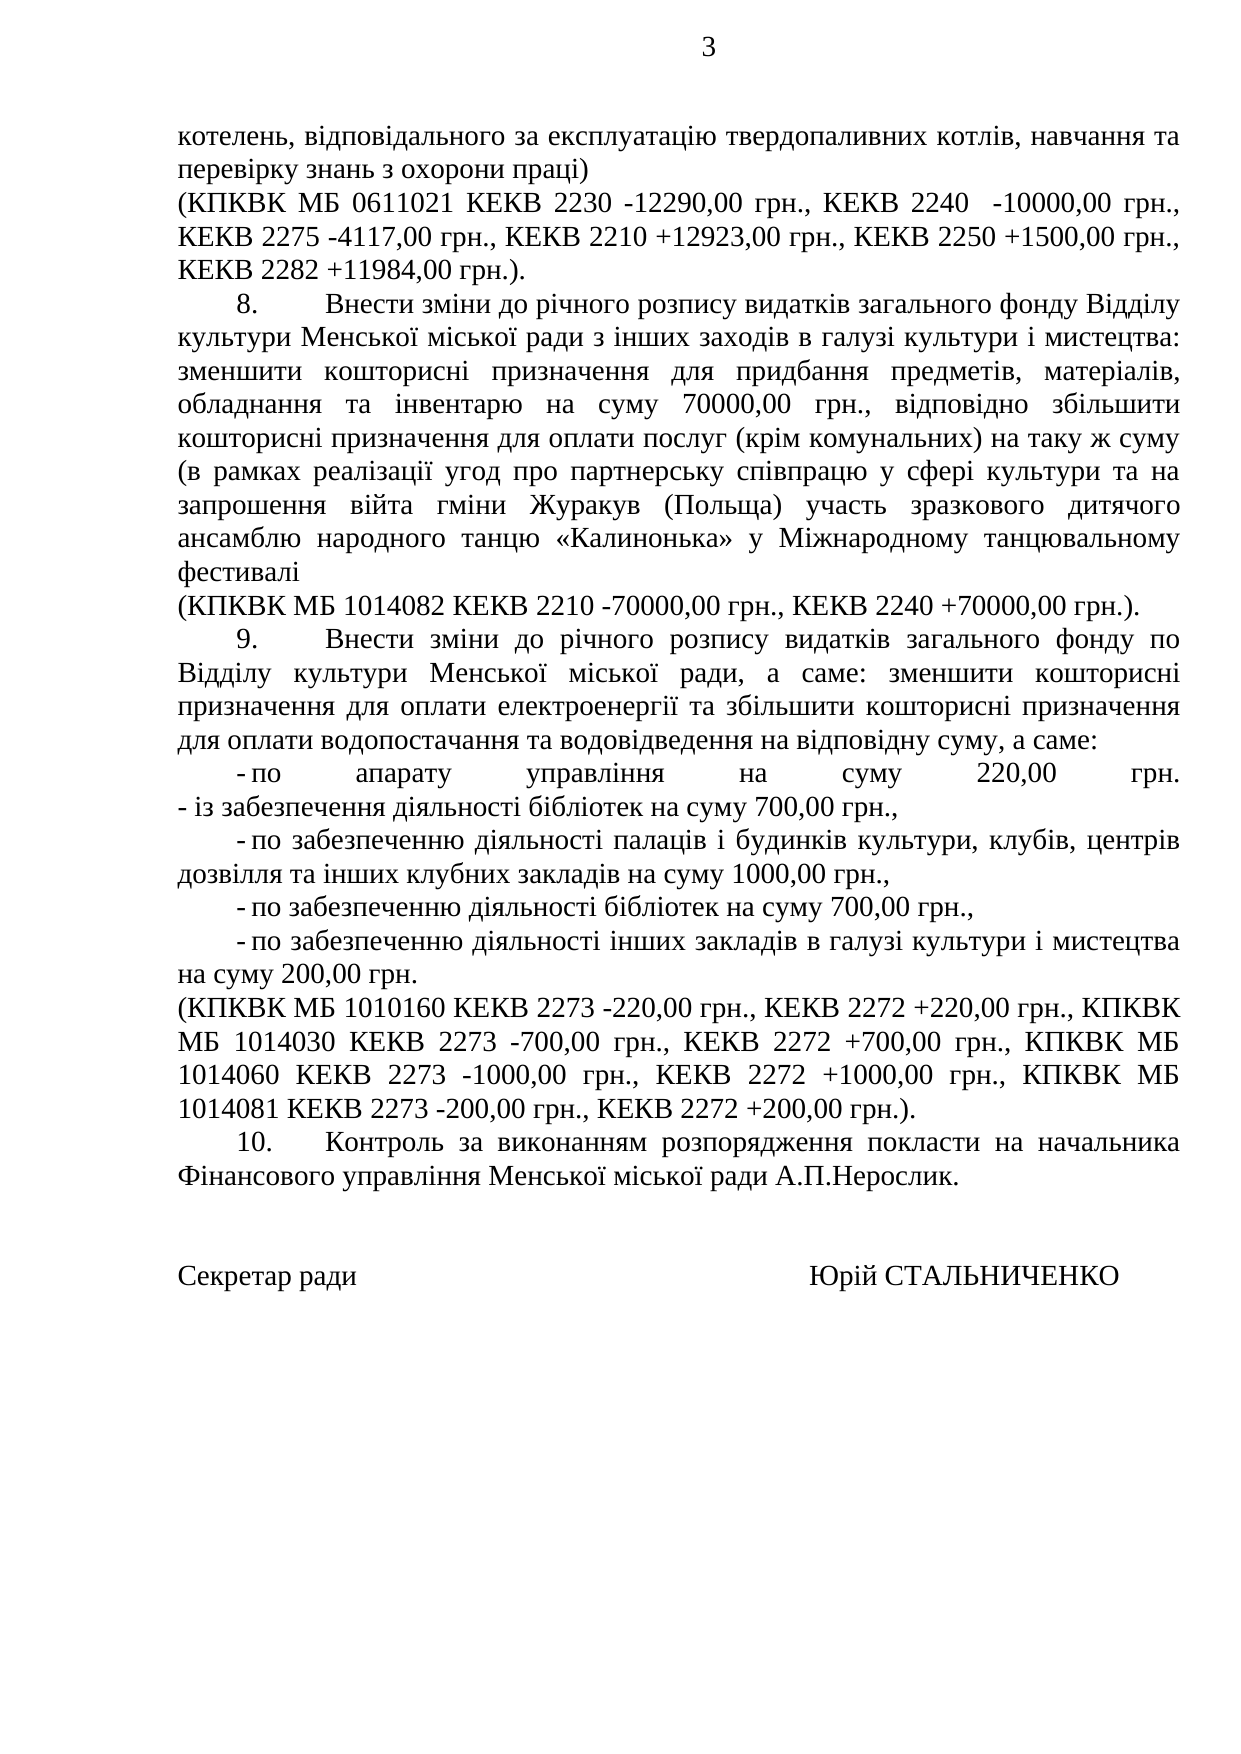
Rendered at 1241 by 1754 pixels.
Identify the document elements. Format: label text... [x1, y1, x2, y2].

list Контроль за виконанням розпорядження покласти на начальника Фінансового управління Менської міської ради А.П.Нерослик. [177, 1124, 1181, 1191]
list (КПКВК МБ 1014082 КЕКВ 2210 -70000,00 грн., КЕКВ 2240 +70000,00 грн.). [177, 588, 1181, 621]
list по забезпеченню діяльності інших закладів в галузі культури і мистецтва на суму 200,00 грн. [177, 923, 1181, 990]
list по забезпеченню діяльності бібліотек на суму 700,00 грн., [177, 889, 1181, 923]
list по апарату управління на суму 220,00 грн. - із забезпечення діяльності бібліотек на суму 700,00 грн., [177, 755, 1181, 822]
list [177, 118, 1181, 185]
text Секретар ради Юрій СТАЛЬНИЧЕНКО [177, 1258, 1181, 1292]
list (КПКВК МБ 0611021 КЕКВ 2230 -12290,00 грн., КЕКВ 2240 -10000,00 грн., КЕКВ 2275 -4117,00 грн., КЕКВ 2210 +12923,00 грн., КЕКВ 2250 +1500,00 грн., КЕКВ 2282 +11984,00 грн.). [177, 185, 1181, 286]
list (КПКВК МБ 1010160 КЕКВ 2273 -220,00 грн., КЕКВ 2272 +220,00 грн., КПКВК МБ 1014030 КЕКВ 2273 -700,00 грн., КЕКВ 2272 +700,00 грн., КПКВК МБ 1014060 КЕКВ 2273 -1000,00 грн., КЕКВ 2272 +1000,00 грн., КПКВК МБ 1014081 КЕКВ 2273 -200,00 грн., КЕКВ 2272 +200,00 грн.). [177, 990, 1181, 1124]
list Внести зміни до річного розпису видатків загального фонду по Відділу культури Менської міської ради, а саме: зменшити кошторисні призначення для оплати електроенергії та збільшити кошторисні призначення для оплати водопостачання та водовідведення на відповідну суму, а саме: [177, 621, 1181, 755]
list Внести зміни до річного розпису видатків загального фонду Відділу культури Менської міської ради з інших заходів в галузі культури і мистецтва: зменшити кошторисні призначення для придбання предметів, матеріалів, обладнання та інвентарю на суму 70000,00 грн., відповідно збільшити кошторисні призначення для оплати послуг (крім комунальних) на таку ж суму (в рамках реалізації угод про партнерську співпрацю у сфері культури та на запрошення війта гміни Журакув (Польща) участь зразкового дитячого ансамблю народного танцю «Калинонька» у Міжнародному танцювальному фестивалі [177, 286, 1181, 588]
list по забезпеченню діяльності палаців i будинків культури, клубів, центрів дозвілля та iнших клубних закладів на суму 1000,00 грн., [177, 822, 1181, 889]
